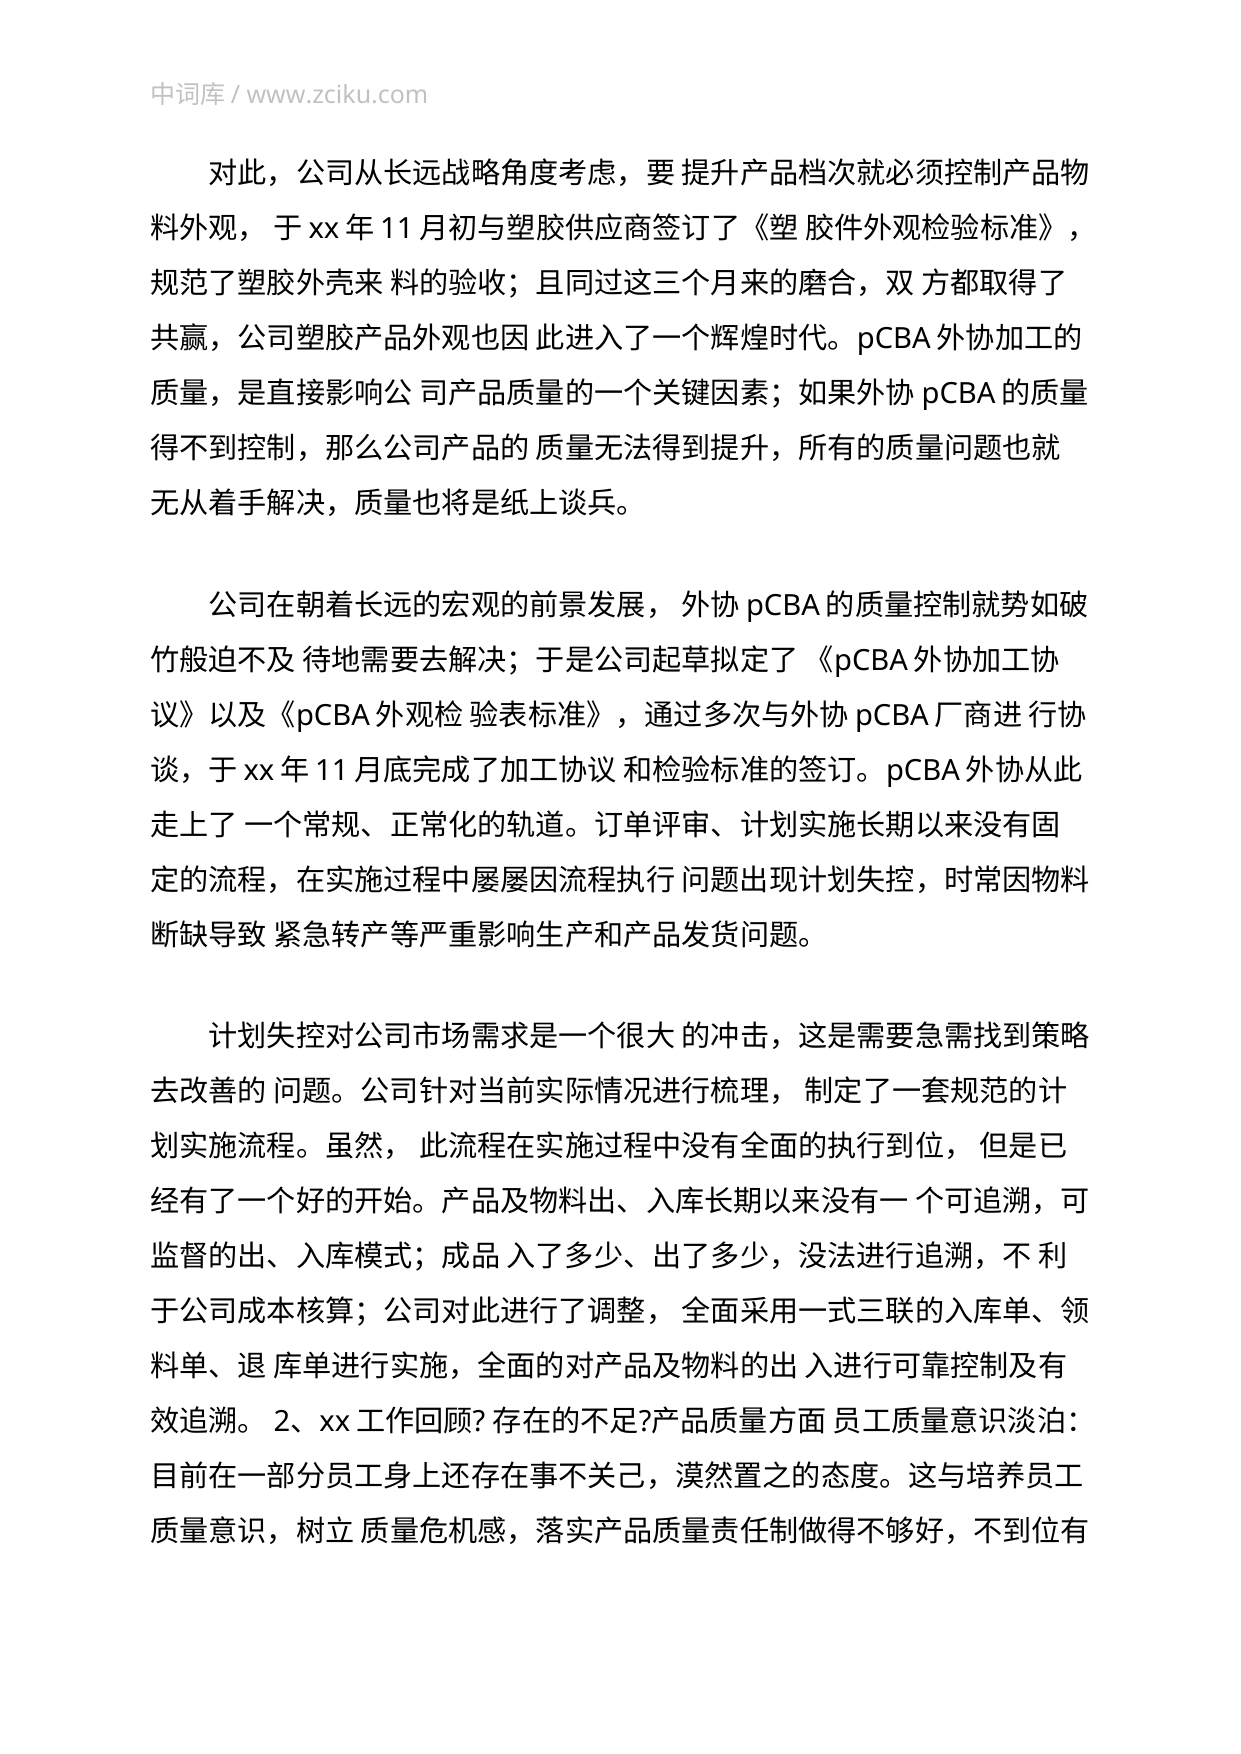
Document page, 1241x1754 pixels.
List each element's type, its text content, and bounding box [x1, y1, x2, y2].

text 对此，公司从长远战略角度考虑，要 提升产品档次就必须控制产品物料外观， 于xx年11月初与塑胶供应商签订了《塑 胶件外观检验标准》，规范了塑胶外壳来 料的验收；且同过这三个月来的磨合，双 方都取得了共赢，公司塑胶产品外观也因 此进入了一个辉煌时代。pCBA外协加工的质量，是直接影响公 司产品质量的一个关键因素；如果外协 pCBA的质量得不到控制，那么公司产品的 质量无法得到提升，所有的质量问题也就 无从着手解决，质量也将是纸上谈兵。 [150, 150, 1090, 522]
text 公司在朝着长远的宏观的前景发展， 外协pCBA的质量控制就势如破竹般迫不及 待地需要去解决；于是公司起草拟定了 《pCBA外协加工协议》以及《pCBA外观检 验表标准》，通过多次与外协pCBA厂商进 行协谈，于xx年11月底完成了加工协议 和检验标准的签订。pCBA外协从此走上了 一个常规、正常化的轨道。订单评审、计划实施长期以来没有固 定的流程，在实施过程中屡屡因流程执行 问题出现计划失控，时常因物料断缺导致 紧急转产等严重影响生产和产品发货问题。 [150, 581, 1090, 953]
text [150, 1013, 1090, 1549]
